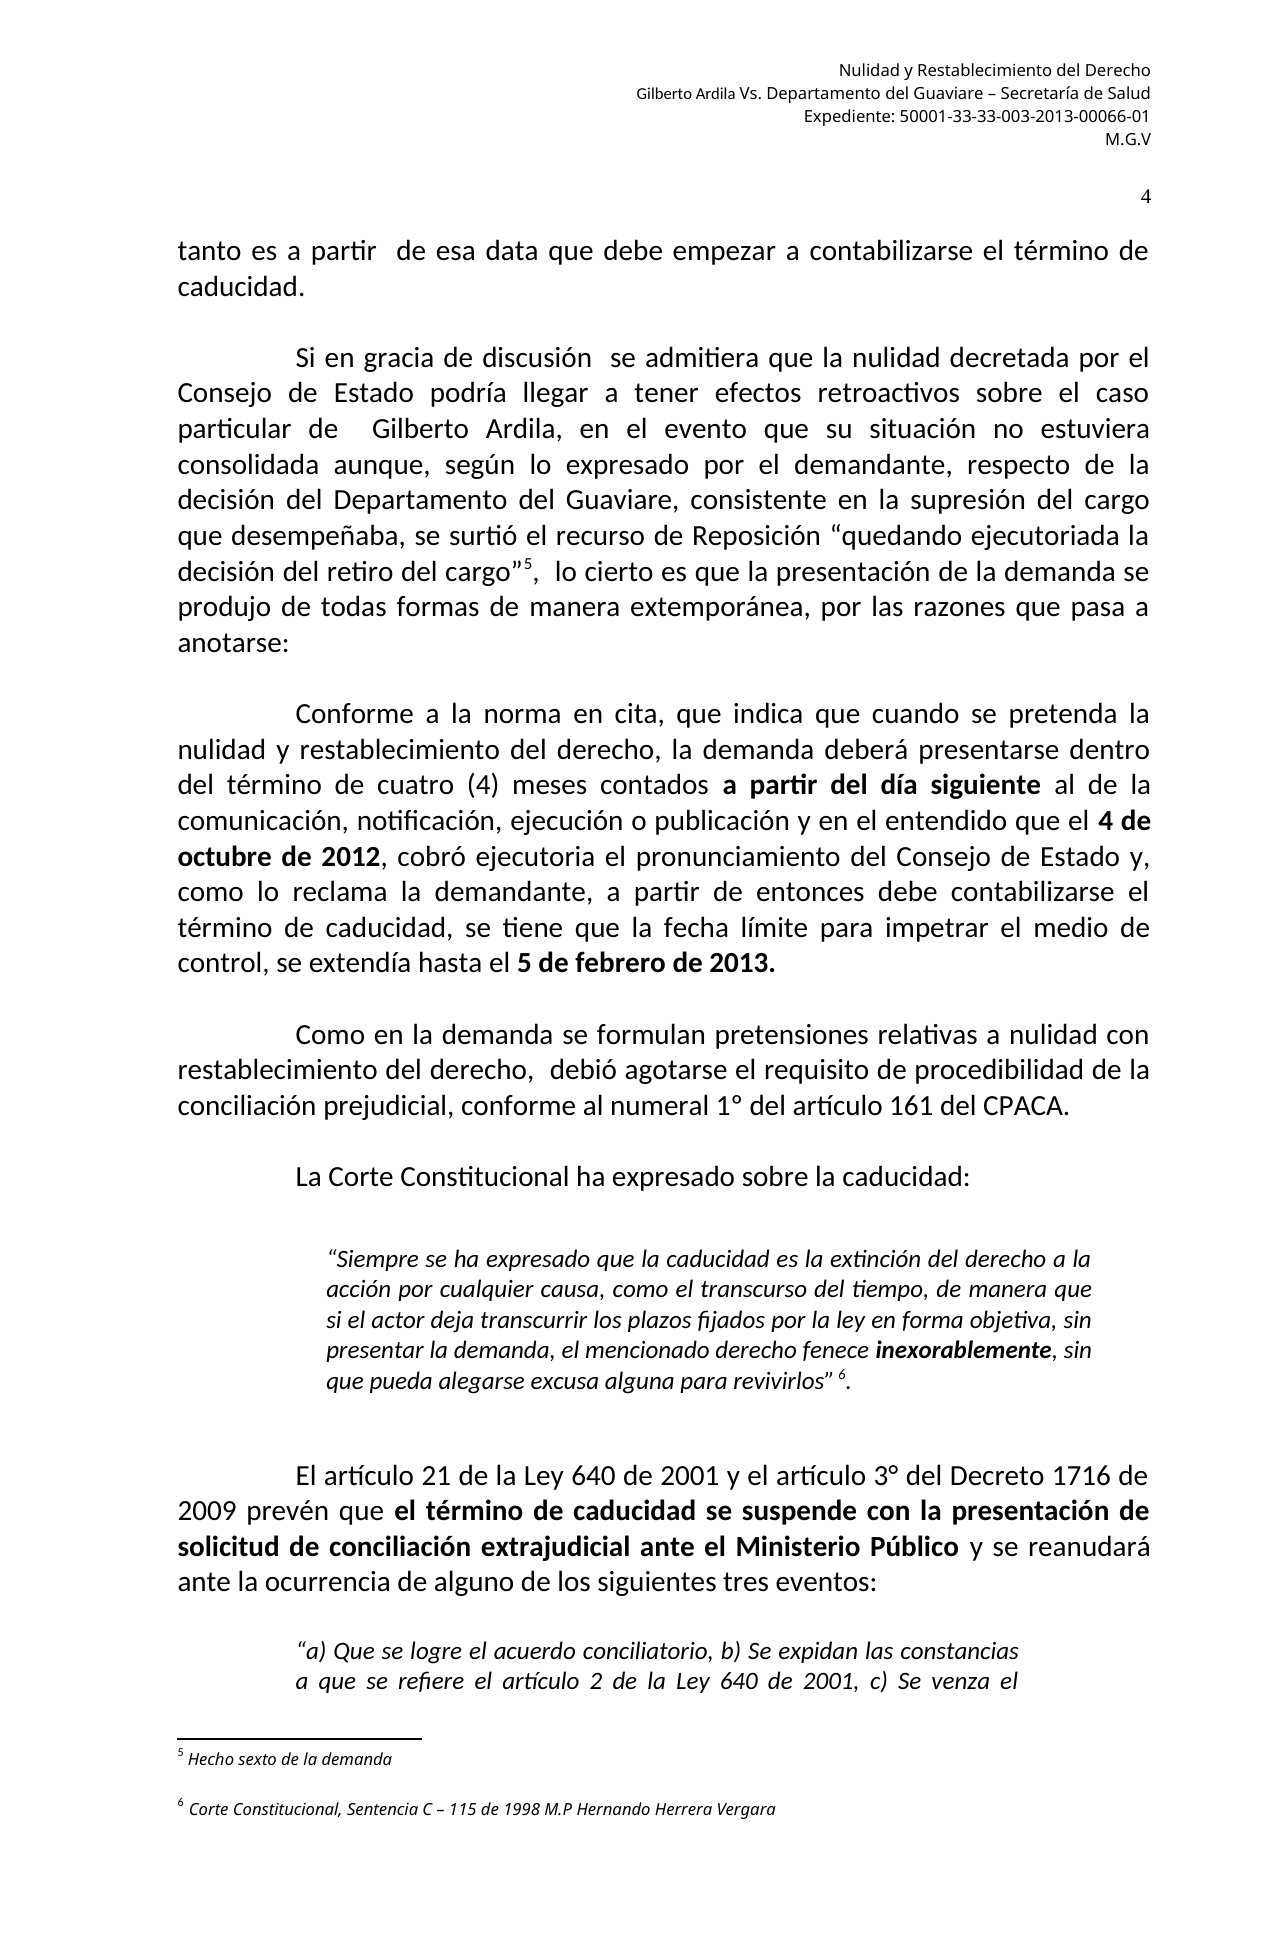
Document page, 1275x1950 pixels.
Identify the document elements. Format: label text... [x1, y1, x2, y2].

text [177, 232, 1151, 303]
text “Siempre se ha expresado que la caducidad es la extinción del derecho a la acción por cualquier causa, como el transcurso del tiempo, de manera que si el actor deja transcurrir los plazos fijados por la ley en forma objetiva, sin presentar la demanda, el mencionado derecho fenece inexorablemente, sin que pueda alegarse excusa alguna para revivirlos” . [326, 1243, 1092, 1396]
text Como en la demanda se formulan pretensiones relativas a nulidad con restablecimiento del derecho, debió agotarse el requisito de procedibilidad de la conciliación prejudicial, conforme al numeral 1º del artículo 161 del CPACA. [177, 1016, 1151, 1123]
text El artículo 21 de la Ley 640 de 2001 y el artículo 3° del Decreto 1716 de 2009 prevén que el término de caducidad se suspende con la presentación de solicitud de conciliación extrajudicial ante el Ministerio Público y se reanudará ante la ocurrencia de alguno de los siguientes tres eventos: [177, 1457, 1151, 1599]
text La Corte Constitucional ha expresado sobre la caducidad: [251, 1158, 1151, 1194]
text Conforme a la norma en cita, que indica que cuando se pretenda la nulidad y restablecimiento del derecho, la demanda deberá presentarse dentro del término de cuatro (4) meses contados a partir del día siguiente al de la comunicación, notificación, ejecución o publicación y en el entendido que el 4 de octubre de 2012, cobró ejecutoria el pronunciamiento del Consejo de Estado y, como lo reclama la demandante, a partir de entonces debe contabilizarse el término de caducidad, se tiene que la fecha límite para impetrar el medio de control, se extendía hasta el 5 de febrero de 2013. [177, 695, 1151, 980]
text Si en gracia de discusión se admitiera que la nulidad decretada por el Consejo de Estado podría llegar a tener efectos retroactivos sobre el caso particular de Gilberto Ardila, en el evento que su situación no estuviera consolidada aunque, según lo expresado por el demandante, respecto de la decisión del Departamento del Guaviare, consistente en la supresión del cargo que desempeñaba, se surtió el recurso de Reposición “quedando ejecutoriada la decisión del retiro del cargo”, lo cierto es que la presentación de la demanda se produjo de todas formas de manera extemporánea, por las razones que pasa a anotarse: [177, 339, 1151, 659]
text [295, 1635, 1019, 1696]
